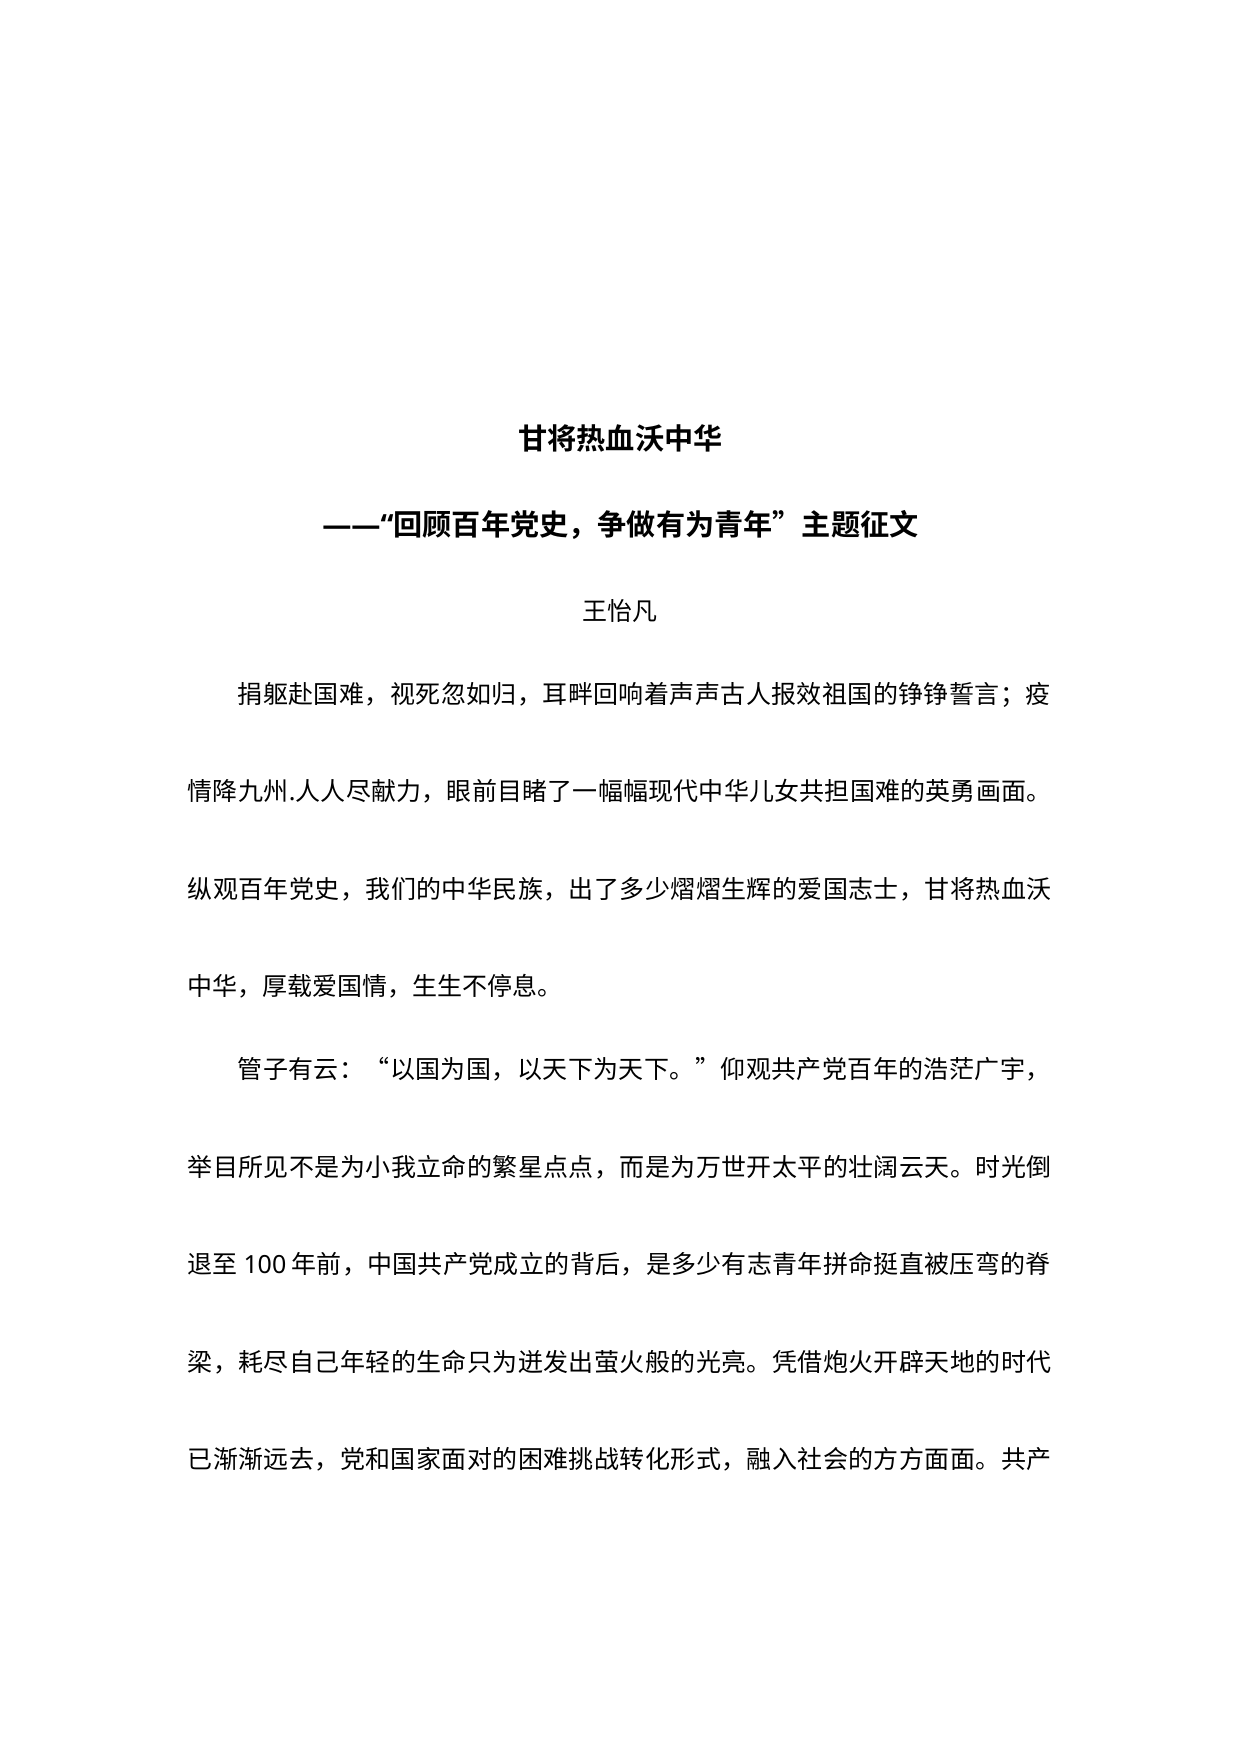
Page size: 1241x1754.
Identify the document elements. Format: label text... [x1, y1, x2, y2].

text 捐躯赴国难，视死忽如归，耳畔回响着声声古人报效祖国的铮铮誓言；疫情降九州.人人尽献力，眼前目睹了一幅幅现代中华儿女共担国难的英勇画面。纵观百年党史，我们的中华民族，出了多少熠熠生辉的爱国志士，甘将热血沃中华，厚载爱国情，生生不停息。 [187, 660, 1053, 1017]
text ——“回顾百年党史，争做有为青年”主题征文 [187, 491, 1053, 556]
text 甘将热血沃中华 [187, 404, 1053, 469]
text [187, 1035, 1053, 1490]
text 王怡凡 [187, 577, 1053, 642]
